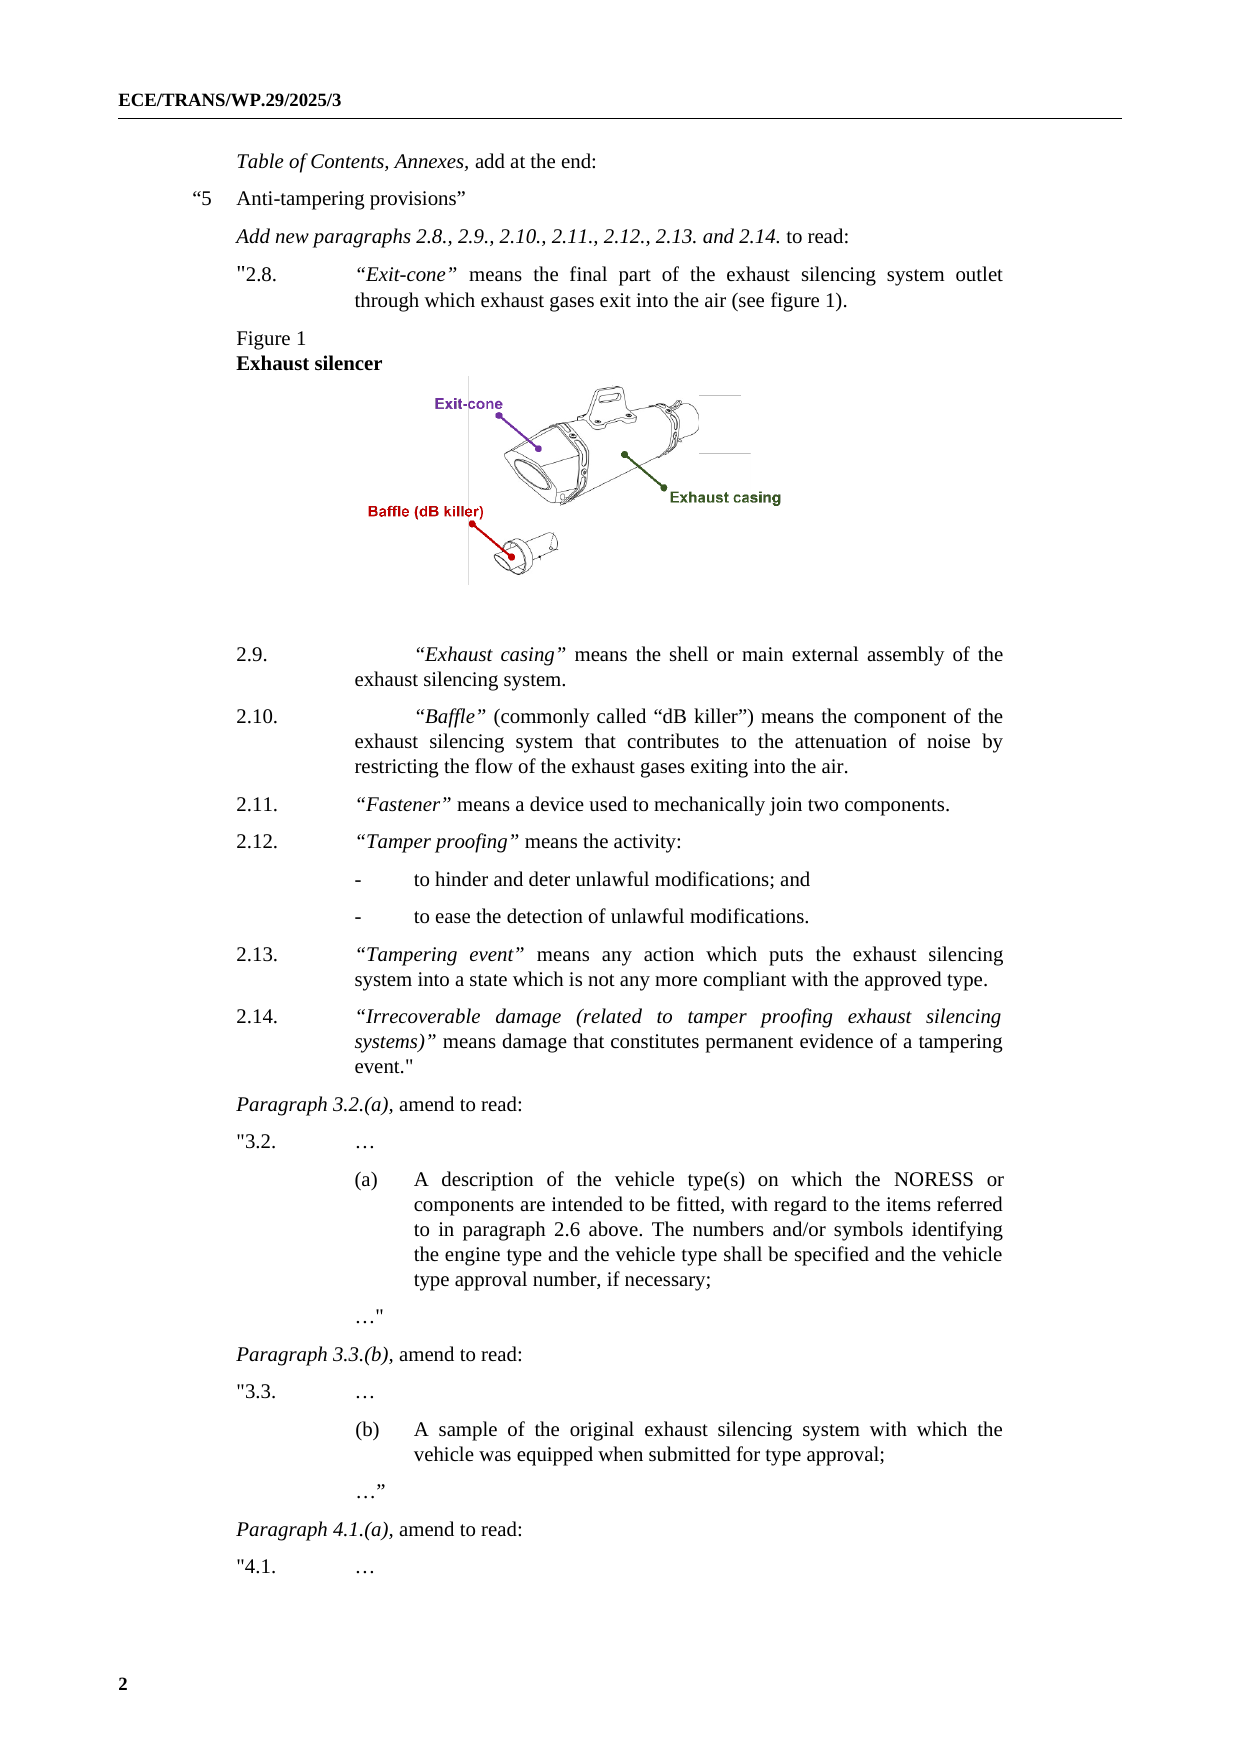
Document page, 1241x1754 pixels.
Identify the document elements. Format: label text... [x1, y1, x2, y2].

text - to hinder and deter unlawful modifications; and [354, 866, 1004, 891]
text Paragraph 3.3.(b), amend to read: [236, 1341, 1004, 1366]
text …” [355, 1478, 1004, 1503]
text …" [354, 1303, 1004, 1328]
text - to ease the detection of unlawful modifications. [354, 903, 1004, 928]
text 2.13. “Tampering event” means any action which puts the exhaust silencing system into a state which is not any more compliant with the approved type. [236, 941, 1004, 991]
text 2.12. “Tamper proofing” means the activity: [236, 828, 1004, 853]
text 2.11. “Fastener” means a device used to mechanically join two components. [177, 791, 1122, 816]
text "2.8. “Exit-cone” means the final part of the exhaust silencing system outlet through which exhaust gases exit into the air (see figure 1). [236, 260, 1004, 313]
text Paragraph 3.2.(a), amend to read: [236, 1091, 1004, 1116]
text (b) A sample of the original exhaust silencing system with which the vehicle was equipped when submitted for type approval; [355, 1416, 1004, 1466]
text 2.9. “Exhaust casing” means the shell or main external assembly of the exhaust silencing system. [236, 641, 1004, 691]
picture [358, 376, 790, 585]
text 2.10. “Baffle” (commonly called “dB killer”) means the component of the exhaust silencing system that contributes to the attenuation of noise by restricting the flow of the exhaust gases exiting into the air. [236, 703, 1004, 778]
text Table of Contents, Annexes, add at the end: [236, 148, 1004, 173]
text Add new paragraphs 2.8., 2.9., 2.10., 2.11., 2.12., 2.13. and 2.14. to read: [236, 223, 1004, 248]
text Paragraph 4.1.(a), amend to read: [236, 1516, 1004, 1541]
text (a) A description of the vehicle type(s) on which the NORESS or components are intended to be fitted, with regard to the items referred to in paragraph 2.6 above. The numbers and/or symbols identifying the engine type and the vehicle type shall be specified and the vehicle type approval number, if necessary; [354, 1166, 1004, 1291]
text "3.3. … [236, 1378, 1004, 1403]
text "4.1. … [236, 1553, 1004, 1578]
text 2.14. “Irrecoverable damage (related to tamper proofing exhaust silencing systems)” means damage that constitutes permanent evidence of a tampering event." [236, 1003, 1004, 1078]
text "3.2. … [236, 1128, 1004, 1153]
text Figure 1 [236, 325, 1004, 350]
text “5 Anti-tampering provisions” [192, 185, 1122, 210]
text Exhaust silencer [236, 350, 1004, 375]
